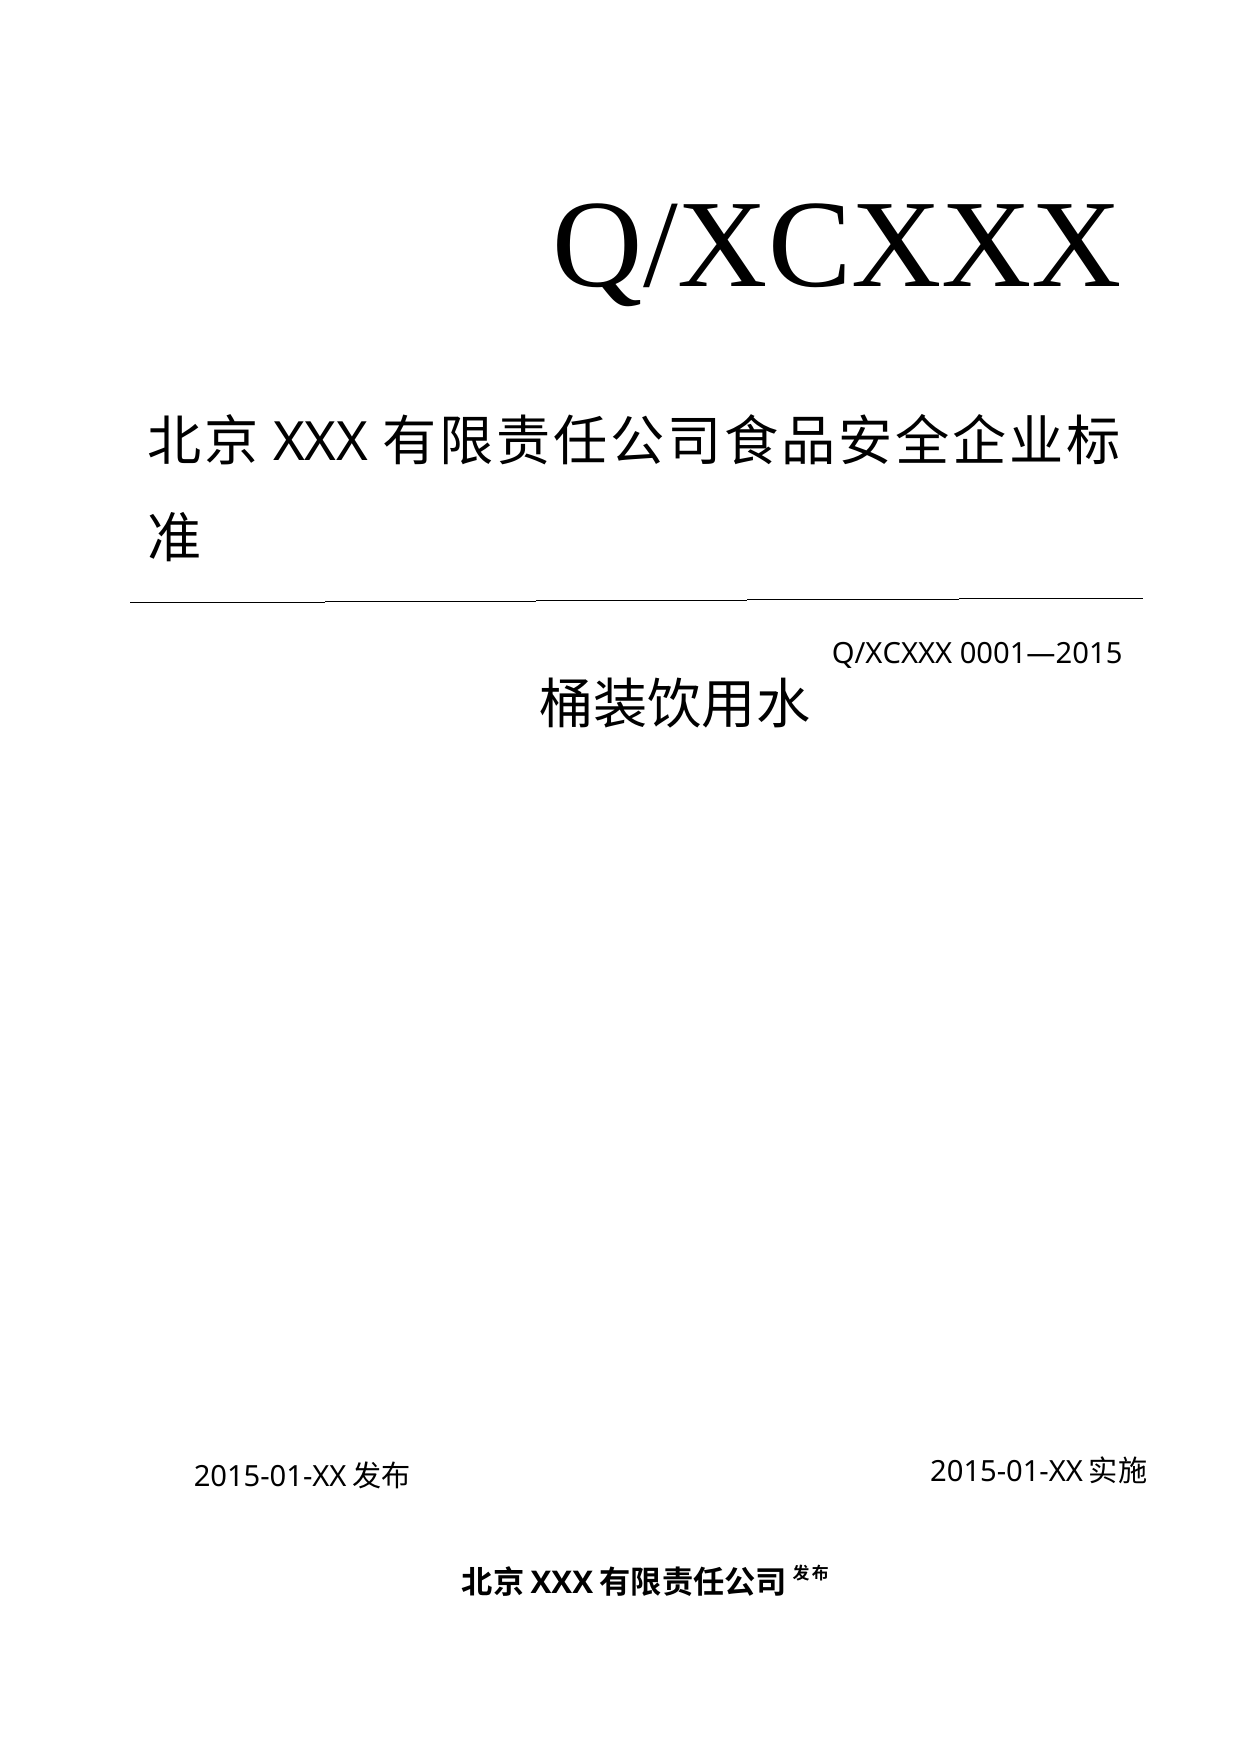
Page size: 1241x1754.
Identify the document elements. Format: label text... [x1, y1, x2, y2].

text 北京XXX有限责任公司食品安全企业标准 [148, 388, 1122, 583]
text Q/XCXXX [148, 161, 1122, 323]
text Q/XCXXX 0001—2015 [148, 620, 1122, 685]
